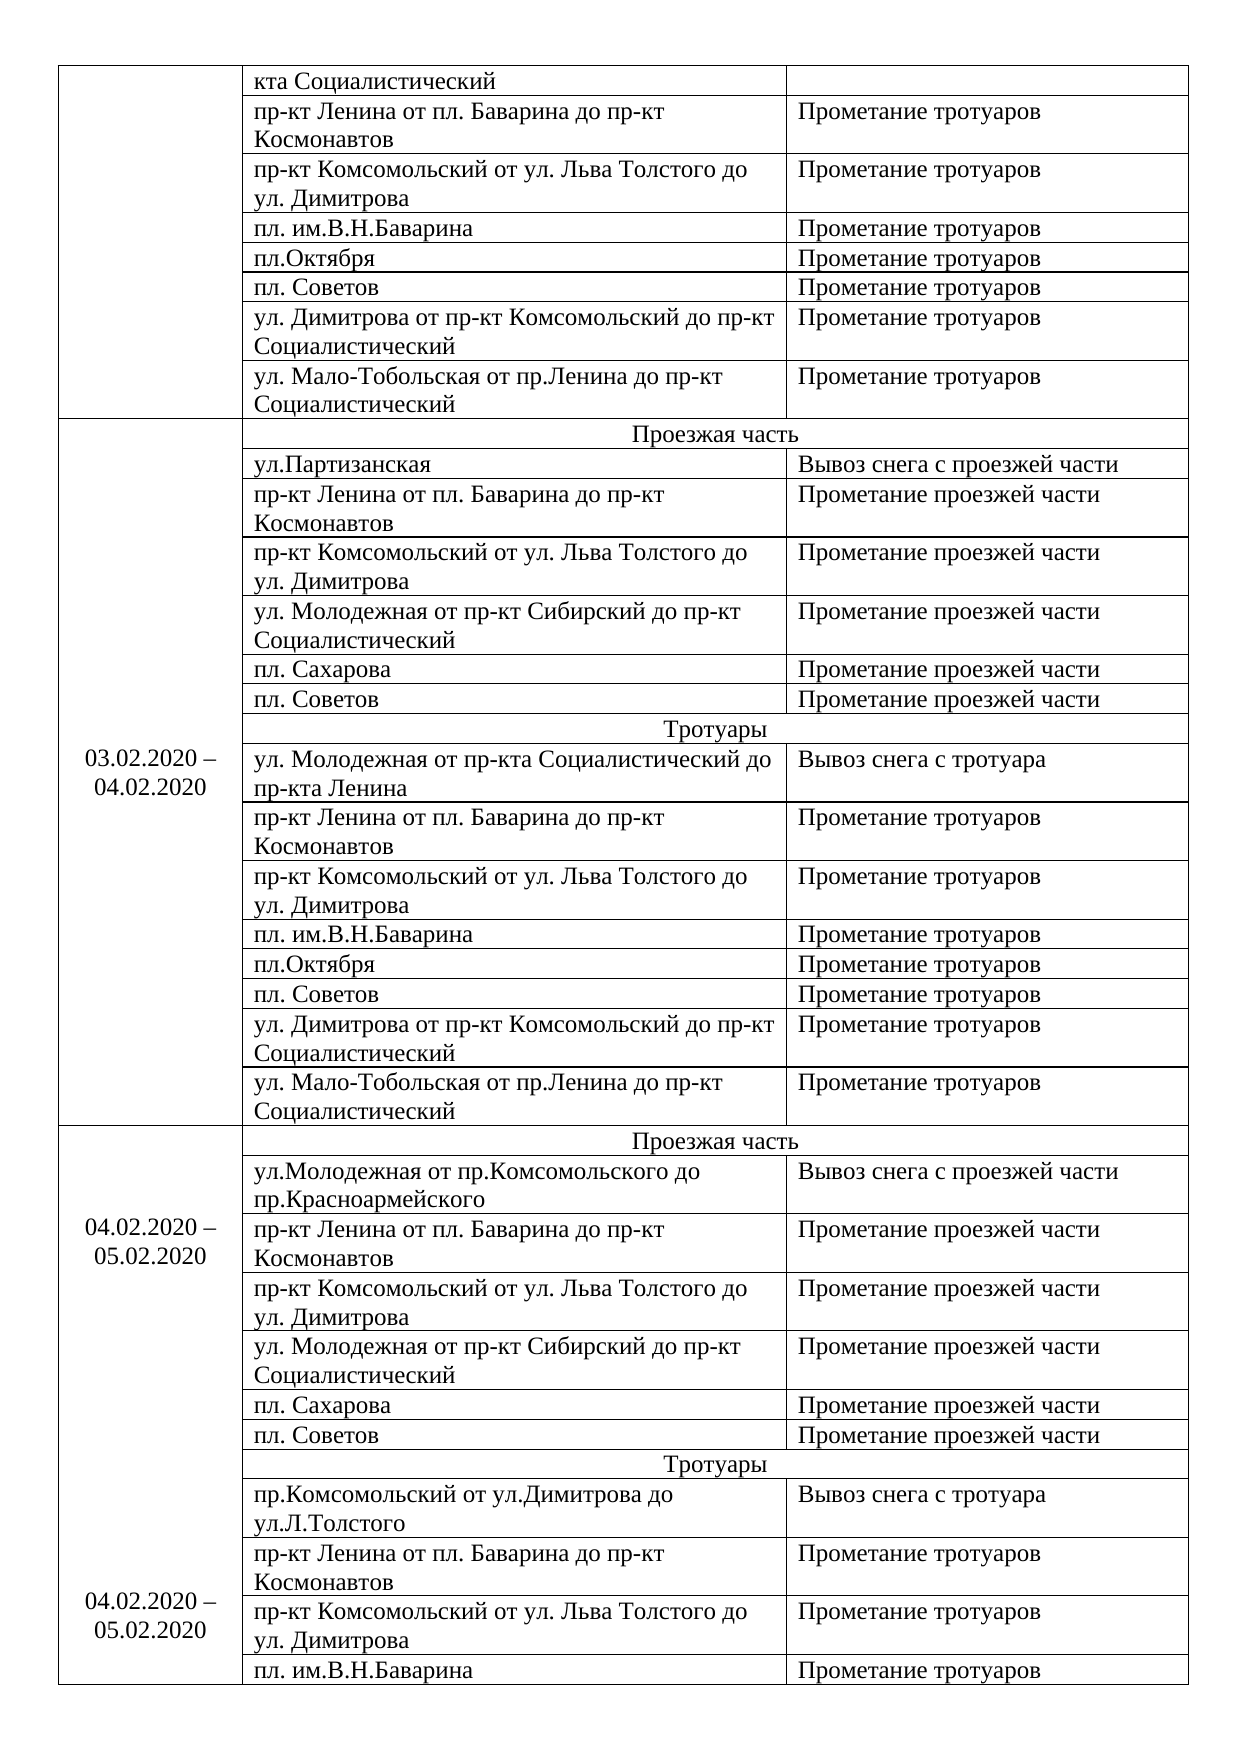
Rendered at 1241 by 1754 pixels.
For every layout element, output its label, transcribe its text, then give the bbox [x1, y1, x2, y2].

table_cell Проезжая часть [243, 419, 1188, 448]
table_cell Прометание тротуаров [787, 243, 1188, 271]
table_cell Прометание тротуаров [787, 154, 1188, 212]
table_cell ул. Димитрова от пр-кт Комсомольский до пр-кт Социалистический [243, 1009, 786, 1066]
table_cell Прометание тротуаров [787, 213, 1188, 242]
table_cell пл. Советов [243, 273, 786, 301]
table_cell Прометание тротуаров [787, 803, 1188, 860]
table_cell Прометание тротуаров [787, 979, 1188, 1008]
table_cell пл. им.В.Н.Баварина [243, 1655, 786, 1684]
table_cell ул.Молодежная от пр.Комсомольского до пр.Красноармейского [243, 1156, 786, 1213]
table_cell ул. Молодежная от пр-кта Социалистический до пр-кта Ленина [243, 744, 786, 801]
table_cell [243, 66, 786, 95]
table_cell Прометание проезжей части [787, 655, 1188, 683]
table_cell ул. Мало-Тобольская от пр.Ленина до пр-кт Социалистический [243, 361, 786, 418]
table_cell пр-кт Комсомольский от ул. Льва Толстого до ул. Димитрова [243, 1596, 786, 1654]
table_cell Тротуары [243, 714, 1188, 743]
table_cell пл. Советов [243, 1420, 786, 1448]
table_cell Прометание проезжей части [787, 1420, 1188, 1448]
table_cell пр-кт Ленина от пл. Баварина до пр-кт Космонавтов [243, 1214, 786, 1272]
table_cell пл. им.В.Н.Баварина [243, 920, 786, 948]
table_cell пр-кт Комсомольский от ул. Льва Толстого до ул. Димитрова [243, 1273, 786, 1330]
table_cell Вывоз снега с проезжей части [787, 1156, 1188, 1213]
table_cell пр.Комсомольский от ул.Димитрова до ул.Л.Толстого [243, 1479, 786, 1537]
table_cell 03.02.2020 – 04.02.2020 [59, 419, 242, 1125]
table_cell Прометание тротуаров [787, 920, 1188, 948]
table_cell 04.02.2020 – 05.02.2020 04.02.2020 – 05.02.2020 [59, 1126, 242, 1684]
table_cell Прометание тротуаров [787, 273, 1188, 301]
table_cell Прометание тротуаров [787, 302, 1188, 360]
table_cell Тротуары [243, 1450, 1188, 1478]
table_cell пл.Октября [243, 949, 786, 978]
table_cell Прометание тротуаров [787, 1538, 1188, 1595]
table_cell пл.Октября [243, 243, 786, 271]
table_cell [787, 66, 1188, 95]
table_cell ул. Молодежная от пр-кт Сибирский до пр-кт Социалистический [243, 596, 786, 653]
table_cell Прометание проезжей части [787, 538, 1188, 595]
table_cell Прометание тротуаров [787, 96, 1188, 153]
table_cell Вывоз снега с тротуара [787, 744, 1188, 801]
table_cell Прометание проезжей части [787, 684, 1188, 713]
table_cell пр-кт Комсомольский от ул. Льва Толстого до ул. Димитрова [243, 861, 786, 918]
table_cell Прометание проезжей части [787, 596, 1188, 653]
table_cell ул.Партизанская [243, 449, 786, 478]
table_cell Прометание проезжей части [787, 479, 1188, 536]
table_cell Проезжая часть [243, 1126, 1188, 1155]
table_cell ул. Молодежная от пр-кт Сибирский до пр-кт Социалистический [243, 1331, 786, 1389]
table_cell Прометание тротуаров [787, 1068, 1188, 1125]
table_cell Прометание проезжей части [787, 1273, 1188, 1330]
table_cell пл. Сахарова [243, 1390, 786, 1419]
table_cell Прометание проезжей части [787, 1390, 1188, 1419]
table_cell Прометание тротуаров [787, 361, 1188, 418]
table_cell пр-кт Ленина от пл. Баварина до пр-кт Космонавтов [243, 96, 786, 153]
table_cell пр-кт Ленина от пл. Баварина до пр-кт Космонавтов [243, 479, 786, 536]
table_cell Прометание тротуаров [787, 949, 1188, 978]
table_cell пр-кт Ленина от пл. Баварина до пр-кт Космонавтов [243, 803, 786, 860]
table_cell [787, 1596, 1188, 1654]
table_cell ул. Димитрова от пр-кт Комсомольский до пр-кт Социалистический [243, 302, 786, 360]
table_cell пр-кт Комсомольский от ул. Льва Толстого до ул. Димитрова [243, 538, 786, 595]
table_cell Вывоз снега с проезжей части [787, 449, 1188, 478]
table_cell пл. им.В.Н.Баварина [243, 213, 786, 242]
table_cell пр-кт Ленина от пл. Баварина до пр-кт Космонавтов [243, 1538, 786, 1595]
table_cell Вывоз снега с тротуара [787, 1479, 1188, 1537]
table_cell Прометание тротуаров [787, 861, 1188, 918]
table_cell пл. Сахарова [243, 655, 786, 683]
table_cell Прометание проезжей части [787, 1214, 1188, 1272]
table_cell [787, 1655, 1188, 1684]
table_cell ул. Мало-Тобольская от пр.Ленина до пр-кт Социалистический [243, 1068, 786, 1125]
table_cell пр-кт Комсомольский от ул. Льва Толстого до ул. Димитрова [243, 154, 786, 212]
table_cell Прометание проезжей части [787, 1331, 1188, 1389]
table_cell пл. Советов [243, 684, 786, 713]
table_cell Прометание тротуаров [787, 1009, 1188, 1066]
table_cell пл. Советов [243, 979, 786, 1008]
